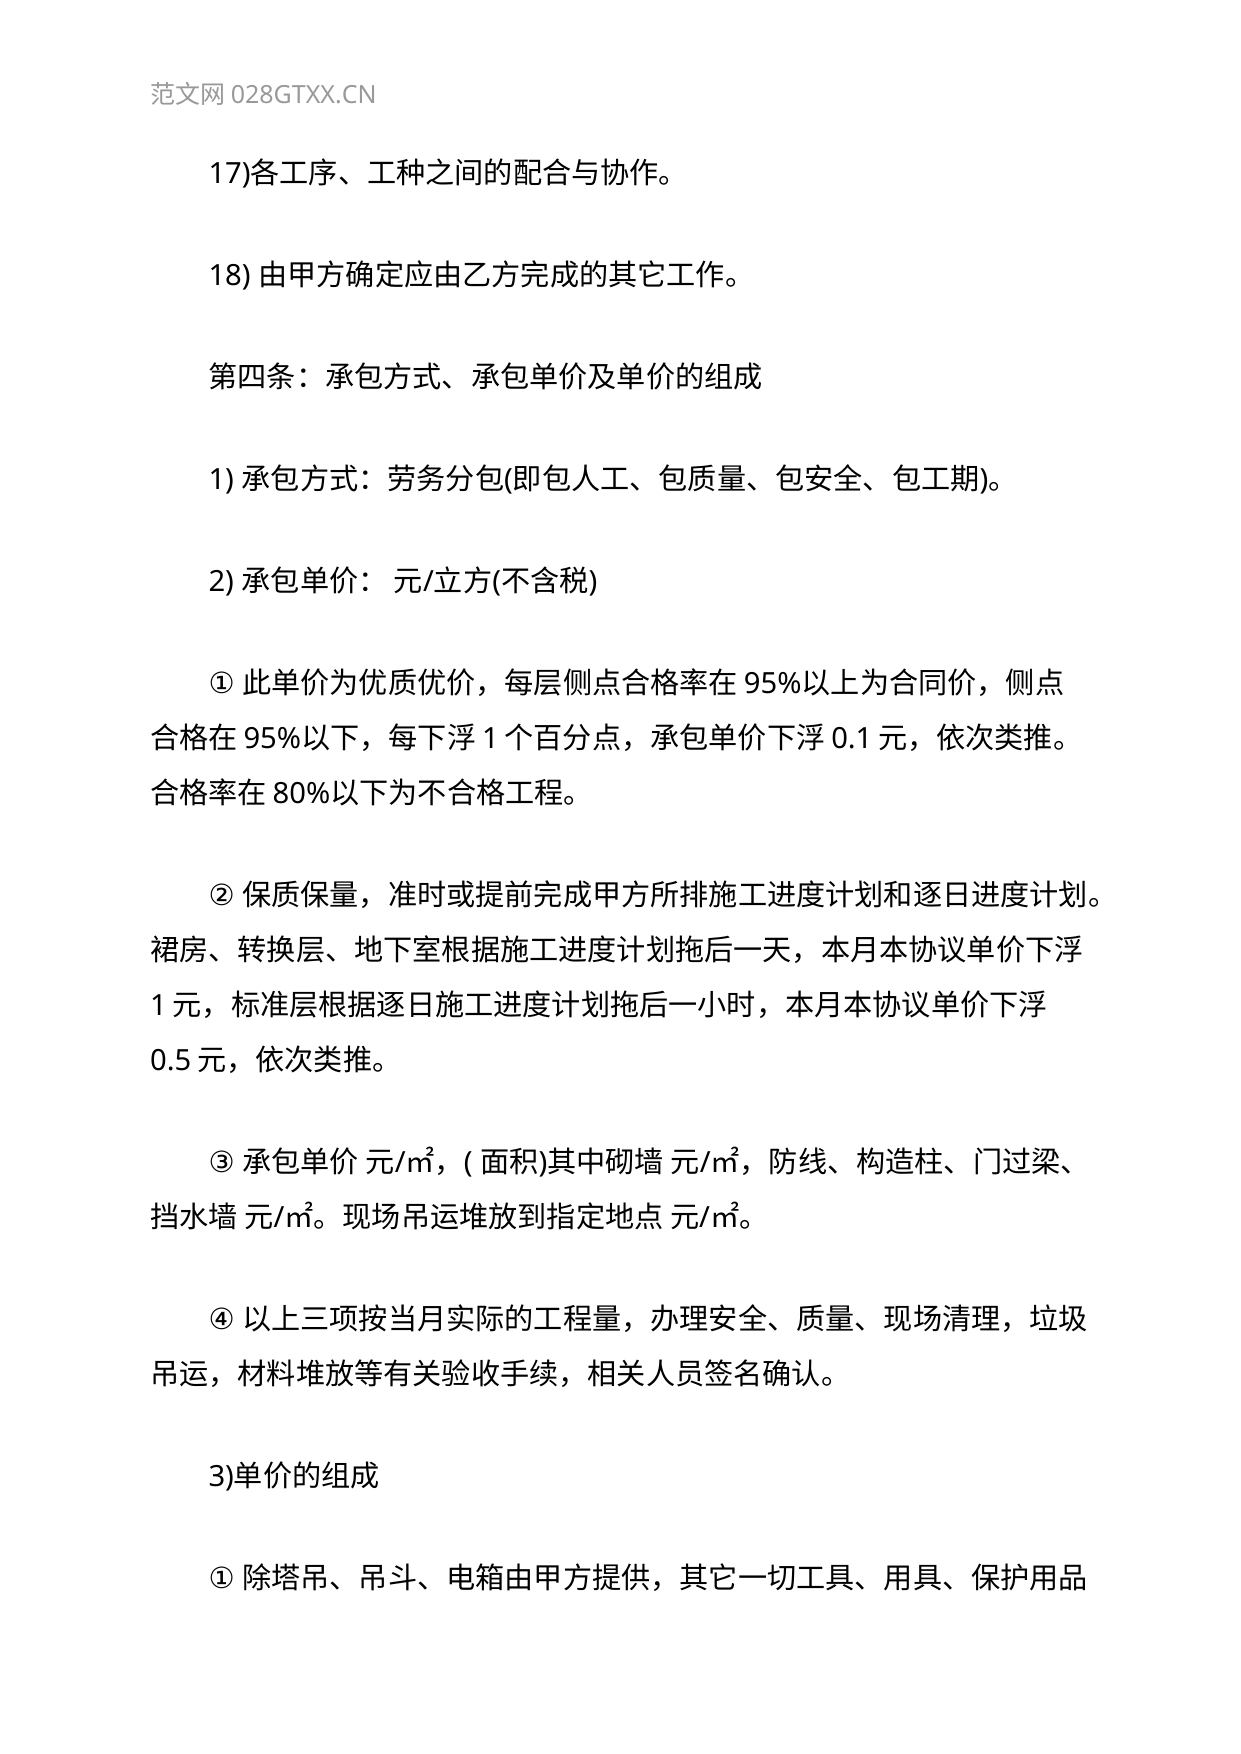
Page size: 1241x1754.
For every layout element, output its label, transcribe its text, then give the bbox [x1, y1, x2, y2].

text 17)各工序、工种之间的配合与协作。 [150, 150, 1090, 192]
text 第四条：承包方式、承包单价及单价的组成 [150, 354, 1090, 396]
text ① 此单价为优质优价，每层侧点合格率在95%以上为合同价，侧点合格在95%以下，每下浮1个百分点，承包单价下浮0.1元，依次类推。合格率在80%以下为不合格工程。 [150, 660, 1090, 812]
text ③ 承包单价 元/㎡，( 面积)其中砌墙 元/㎡，防线、构造柱、门过梁、挡水墙 元/㎡。现场吊运堆放到指定地点 元/㎡。 [150, 1138, 1090, 1236]
text 3)单价的组成 [150, 1452, 1090, 1495]
text 18) 由甲方确定应由乙方完成的其它工作。 [150, 252, 1090, 294]
text 2) 承包单价： 元/立方(不含税) [150, 558, 1090, 600]
text ④ 以上三项按当月实际的工程量，办理安全、质量、现场清理，垃圾吊运，材料堆放等有关验收手续，相关人员签名确认。 [150, 1296, 1090, 1393]
text 1) 承包方式：劳务分包(即包人工、包质量、包安全、包工期)。 [150, 456, 1090, 498]
text ② 保质保量，准时或提前完成甲方所排施工进度计划和逐日进度计划。裙房、转换层、地下室根据施工进度计划拖后一天，本月本协议单价下浮1元，标准层根据逐日施工进度计划拖后一小时，本月本协议单价下浮0.5元，依次类推。 [150, 872, 1090, 1079]
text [150, 1554, 1090, 1597]
